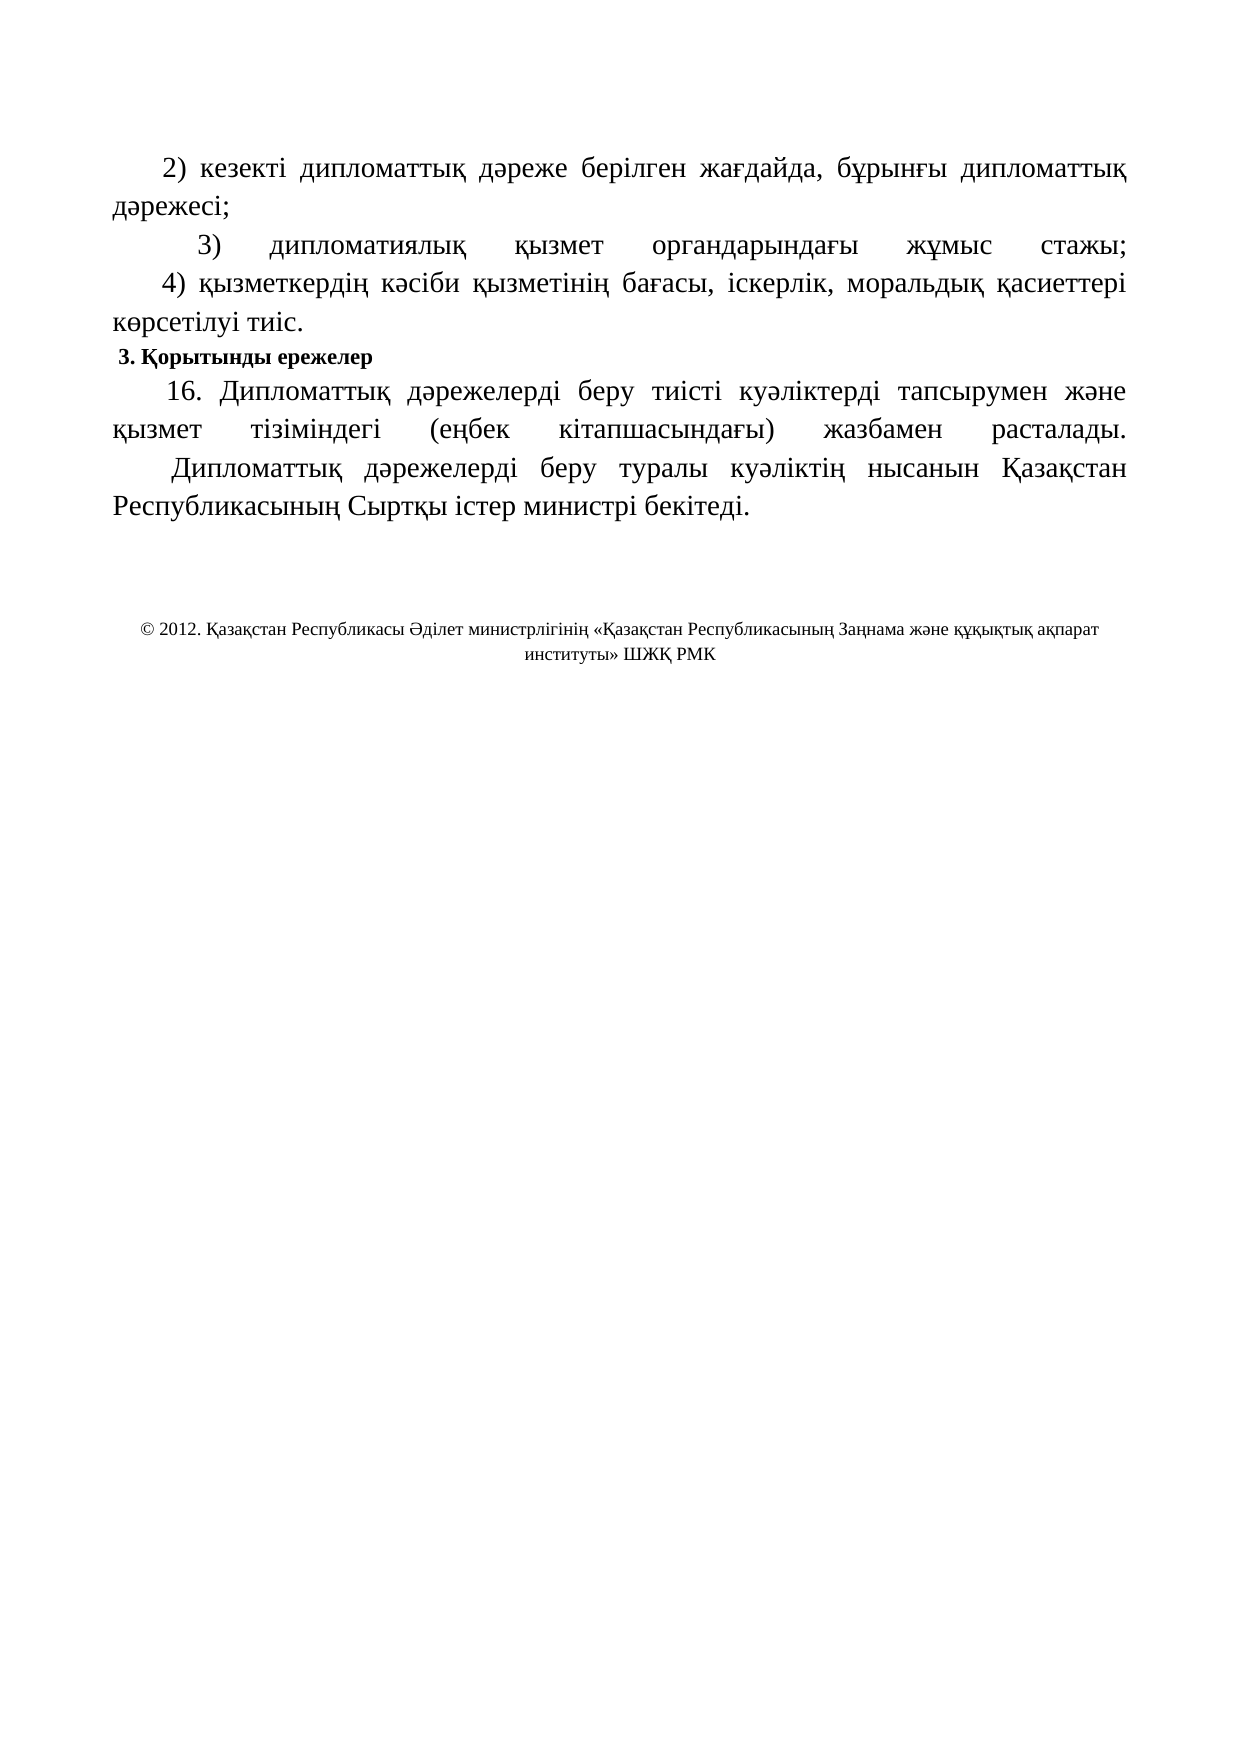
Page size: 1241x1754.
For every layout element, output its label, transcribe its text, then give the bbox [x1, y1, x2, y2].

text © 2012. Қазақстан Республикасы Әділет министрлігінің «Қазақстан Республикасының Заңнама және құқықтық ақпарат институты» ШЖҚ РМК [112, 618, 1128, 664]
text 3. Қорытынды ережелер [112, 343, 1128, 369]
text 16. Дипломаттық дәрежелердi беру тиiстi куәлiктердi тапсырумен және қызмет тiзiмiндегi (еңбек кiтапшасындағы) жазбамен расталады. Дипломаттық дәрежелердi беру туралы куәлiктiң нысанын Қазақстан Республикасының Сыртқы iстер министрi бекiтедi. [112, 373, 1128, 522]
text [112, 150, 1128, 338]
